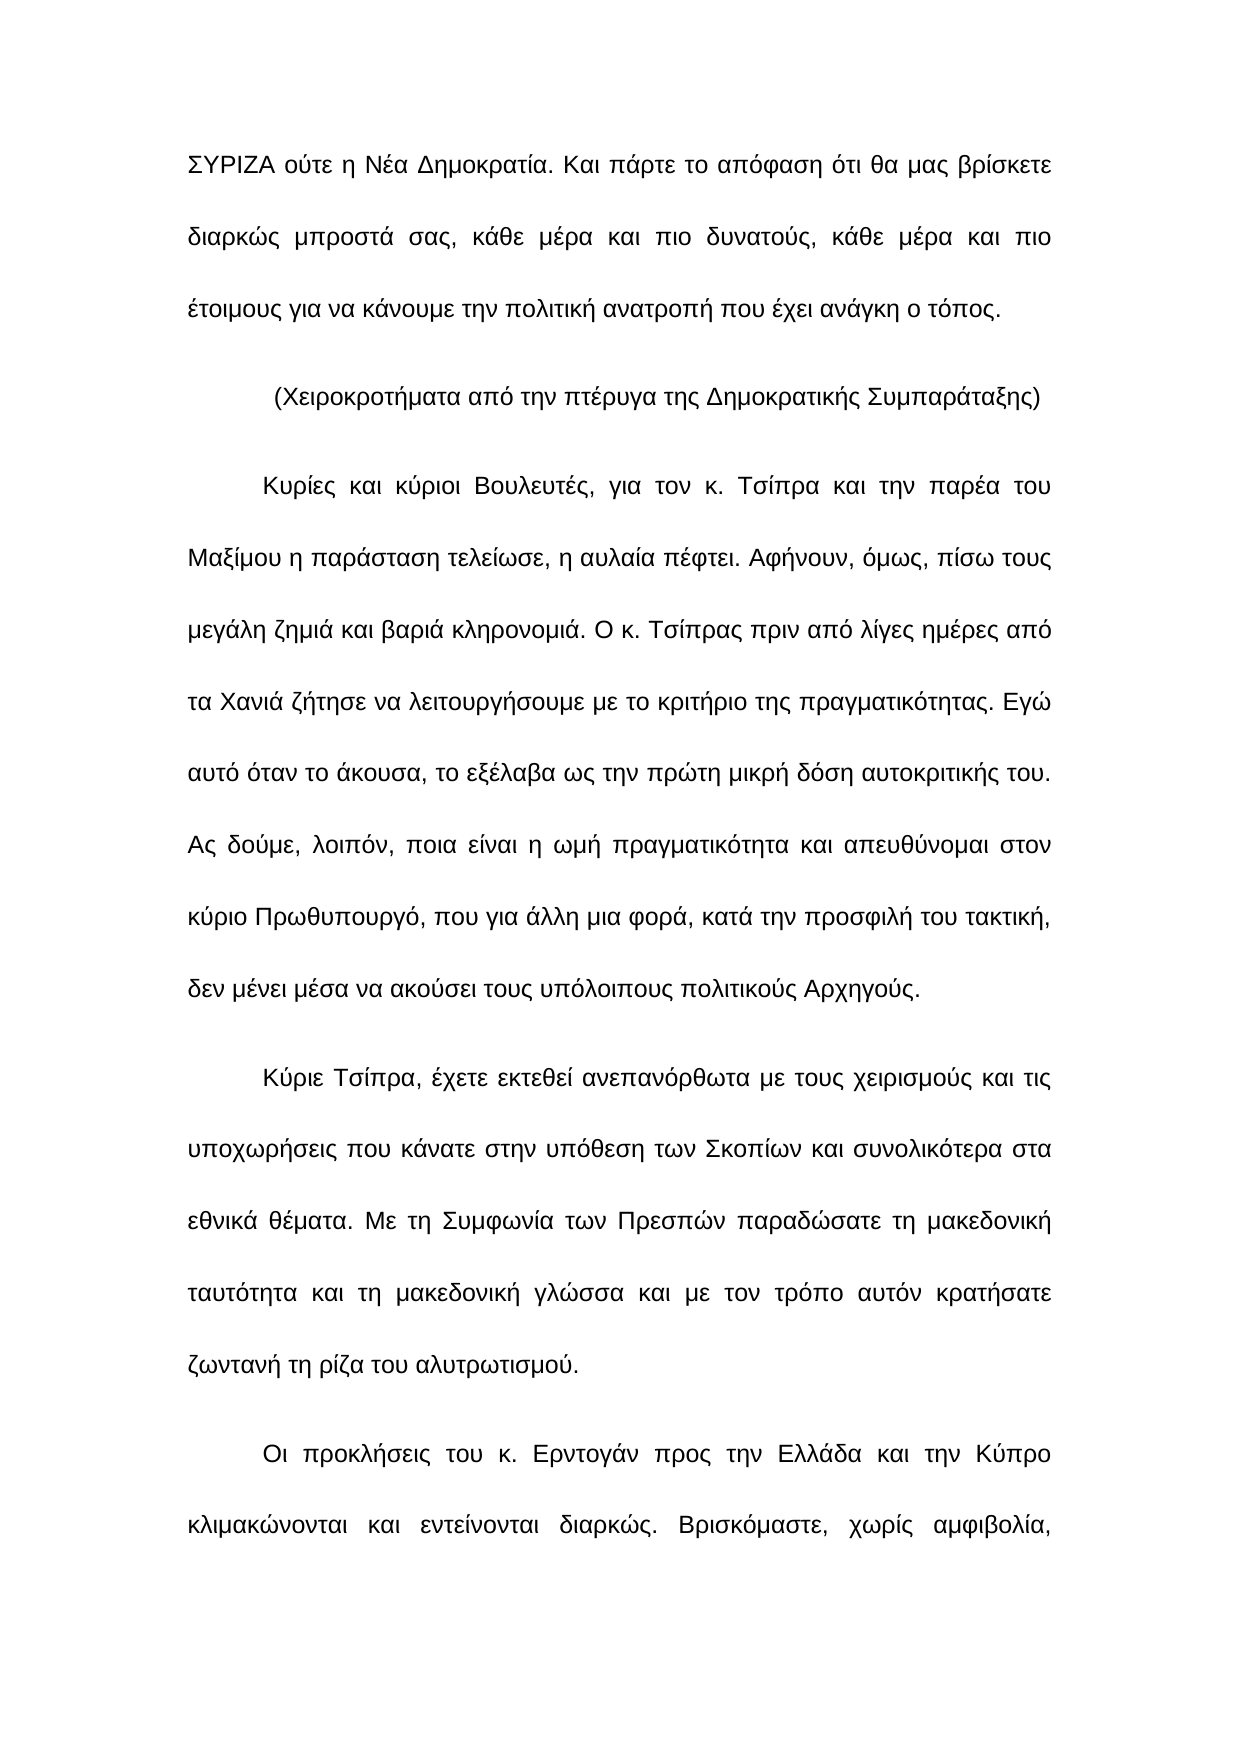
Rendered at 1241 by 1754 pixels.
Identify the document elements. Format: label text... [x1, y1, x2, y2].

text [187, 1438, 1053, 1539]
text Κυρίες και κύριοι Βουλευτές, για τον κ. Τσίπρα και την παρέα του Μαξίμου η παράσταση τελείωσε, η αυλαία πέφτει. Αφήνουν, όμως, πίσω τους μεγάλη ζημιά και βαριά κληρονομιά. Ο κ. Τσίπρας πριν από λίγες ημέρες από τα Χανιά ζήτησε να λειτουργήσουμε με το κριτήριο της πραγματικότητας. Εγώ αυτό όταν το άκουσα, το εξέλαβα ως την πρώτη μικρή δόση αυτοκριτικής του. Ας δούμε, λοιπόν, ποια είναι η ωμή πραγματικότητα και απευθύνομαι στον κύριο Πρωθυπουργό, που για άλλη μια φορά, κατά την προσφιλή του τακτική, δεν μένει μέσα να ακούσει τους υπόλοιπους πολιτικούς Αρχηγούς. [187, 471, 1053, 1003]
text Κύριε Τσίπρα, έχετε εκτεθεί ανεπανόρθωτα με τους χειρισμούς και τις υποχωρήσεις που κάνατε στην υπόθεση των Σκοπίων και συνολικότερα στα εθνικά θέματα. Με τη Συμφωνία των Πρεσπών παραδώσατε τη μακεδονική ταυτότητα και τη μακεδονική γλώσσα και με τον τρόπο αυτόν κρατήσατε ζωντανή τη ρίζα του αλυτρωτισμού. [187, 1062, 1053, 1379]
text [187, 150, 1053, 322]
text (Χειροκροτήματα από την πτέρυγα της Δημοκρατικής Συμπαράταξης) [187, 382, 1053, 411]
